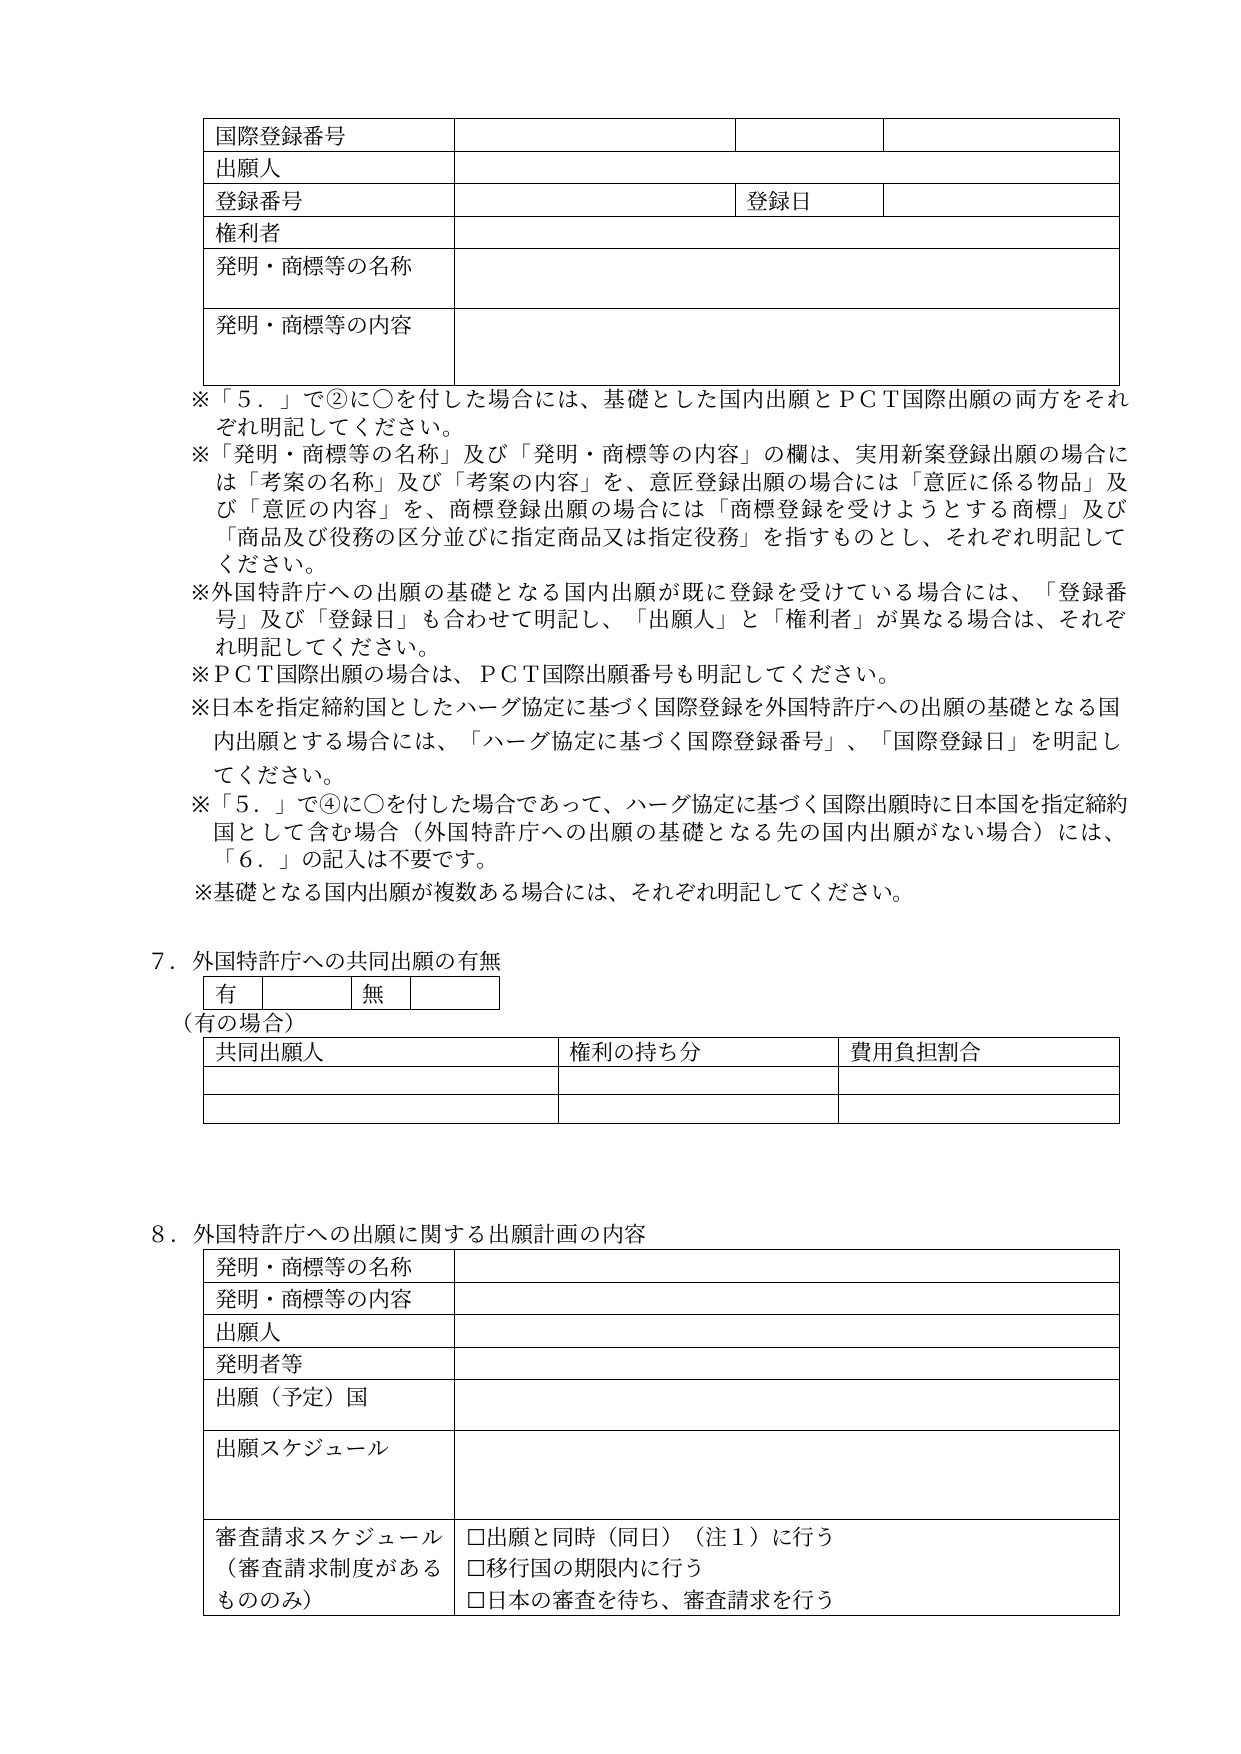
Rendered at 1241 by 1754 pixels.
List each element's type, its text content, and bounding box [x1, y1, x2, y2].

table_header [411, 977, 499, 1009]
text ※「５．」で④に○を付した場合であって、ハーグ協定に基づく国際出願時に日本国を指定締約国として含む場合（外国特許庁への出願の基礎となる先の国内出願がない場合）には、「６．」の記入は不要です。 [191, 791, 1129, 873]
table_header [263, 977, 351, 1009]
table_header 共同出願人 [204, 1038, 558, 1066]
table_cell [455, 1283, 1119, 1314]
table_header [455, 1250, 1119, 1282]
table_cell [455, 1431, 1119, 1519]
table_cell [455, 249, 1119, 308]
table_cell [559, 1067, 838, 1094]
table_cell [455, 1348, 1119, 1379]
table_cell 国際登録日 [736, 119, 883, 151]
table_cell 出願人 [204, 152, 454, 183]
table_cell [455, 119, 735, 151]
table_cell [884, 184, 1119, 216]
text ※基礎となる国内出願が複数ある場合には、それぞれ明記してください。 [148, 873, 1122, 908]
table_cell [455, 1380, 1119, 1430]
text ※「５．」で②に○を付した場合には、基礎とした国内出願とＰＣＴ国際出願の両方をそれぞれ明記してください。 [191, 386, 1129, 441]
table_header 費用負担割合 [839, 1038, 1119, 1066]
table_cell 出願人 [204, 1315, 454, 1347]
table_cell 発明者等 [204, 1348, 454, 1379]
table_header 無 [352, 977, 410, 1009]
table_header 権利の持ち分 [559, 1038, 838, 1066]
table_cell [884, 119, 1119, 151]
table_cell [204, 1095, 558, 1123]
table_cell 発明・商標等の内容 [204, 309, 454, 384]
text ※ＰＣＴ国際出願の場合は、ＰＣＴ国際出願番号も明記してください。 [191, 661, 1129, 688]
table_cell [455, 1520, 1119, 1615]
text ７．外国特許庁への共同出願の有無 [148, 942, 1122, 976]
text ※「発明・商標等の名称」及び「発明・商標等の内容」の欄は、実用新案登録出願の場合には「考案の名称」及び「考案の内容」を、意匠登録出願の場合には「意匠に係る物品」及び「意匠の内容」を、商標登録出願の場合には「商標登録を受けようとする商標」及び「商品及び役務の区分並びに指定商品又は指定役務」を指すものとし、それぞれ明記してください。 [191, 441, 1129, 578]
table_cell [455, 217, 1119, 248]
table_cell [204, 1520, 454, 1615]
table_cell [839, 1095, 1119, 1123]
text ※外国特許庁への出願の基礎となる国内出願が既に登録を受けている場合には、「登録番号」及び「登録日」も合わせて明記し、「出願人」と「権利者」が異なる場合は、それぞれ明記してください。 [191, 578, 1129, 661]
table_cell 出願（予定）国 [204, 1380, 454, 1430]
table_cell 発明・商標等の名称 [204, 249, 454, 308]
table_header 発明・商標等の名称 [204, 1250, 454, 1282]
text ※日本を指定締約国としたハーグ協定に基づく国際登録を外国特許庁への出願の基礎となる国内出願とする場合には、「ハーグ協定に基づく国際登録番号」、「国際登録日」を明記してください。 [191, 688, 1122, 791]
table_cell 登録日 [736, 184, 883, 216]
table_cell [559, 1095, 838, 1123]
table_cell 登録番号 [204, 184, 454, 216]
table_cell [455, 1315, 1119, 1347]
table_cell [455, 184, 735, 216]
table_cell ハーグ協定に基づく 国際登録番号 [204, 119, 454, 151]
table_cell [204, 1067, 558, 1094]
table_cell 発明・商標等の内容 [204, 1283, 454, 1314]
table_cell 出願スケジュール [204, 1431, 454, 1519]
table_cell [455, 152, 1119, 183]
table_cell [839, 1067, 1119, 1094]
table_cell [455, 309, 1119, 384]
table_header 有 [204, 977, 262, 1009]
text ８．外国特許庁への出願に関する出願計画の内容 [148, 1218, 1122, 1249]
text （有の場合） [148, 1010, 1129, 1037]
table_cell 権利者 [204, 217, 454, 248]
